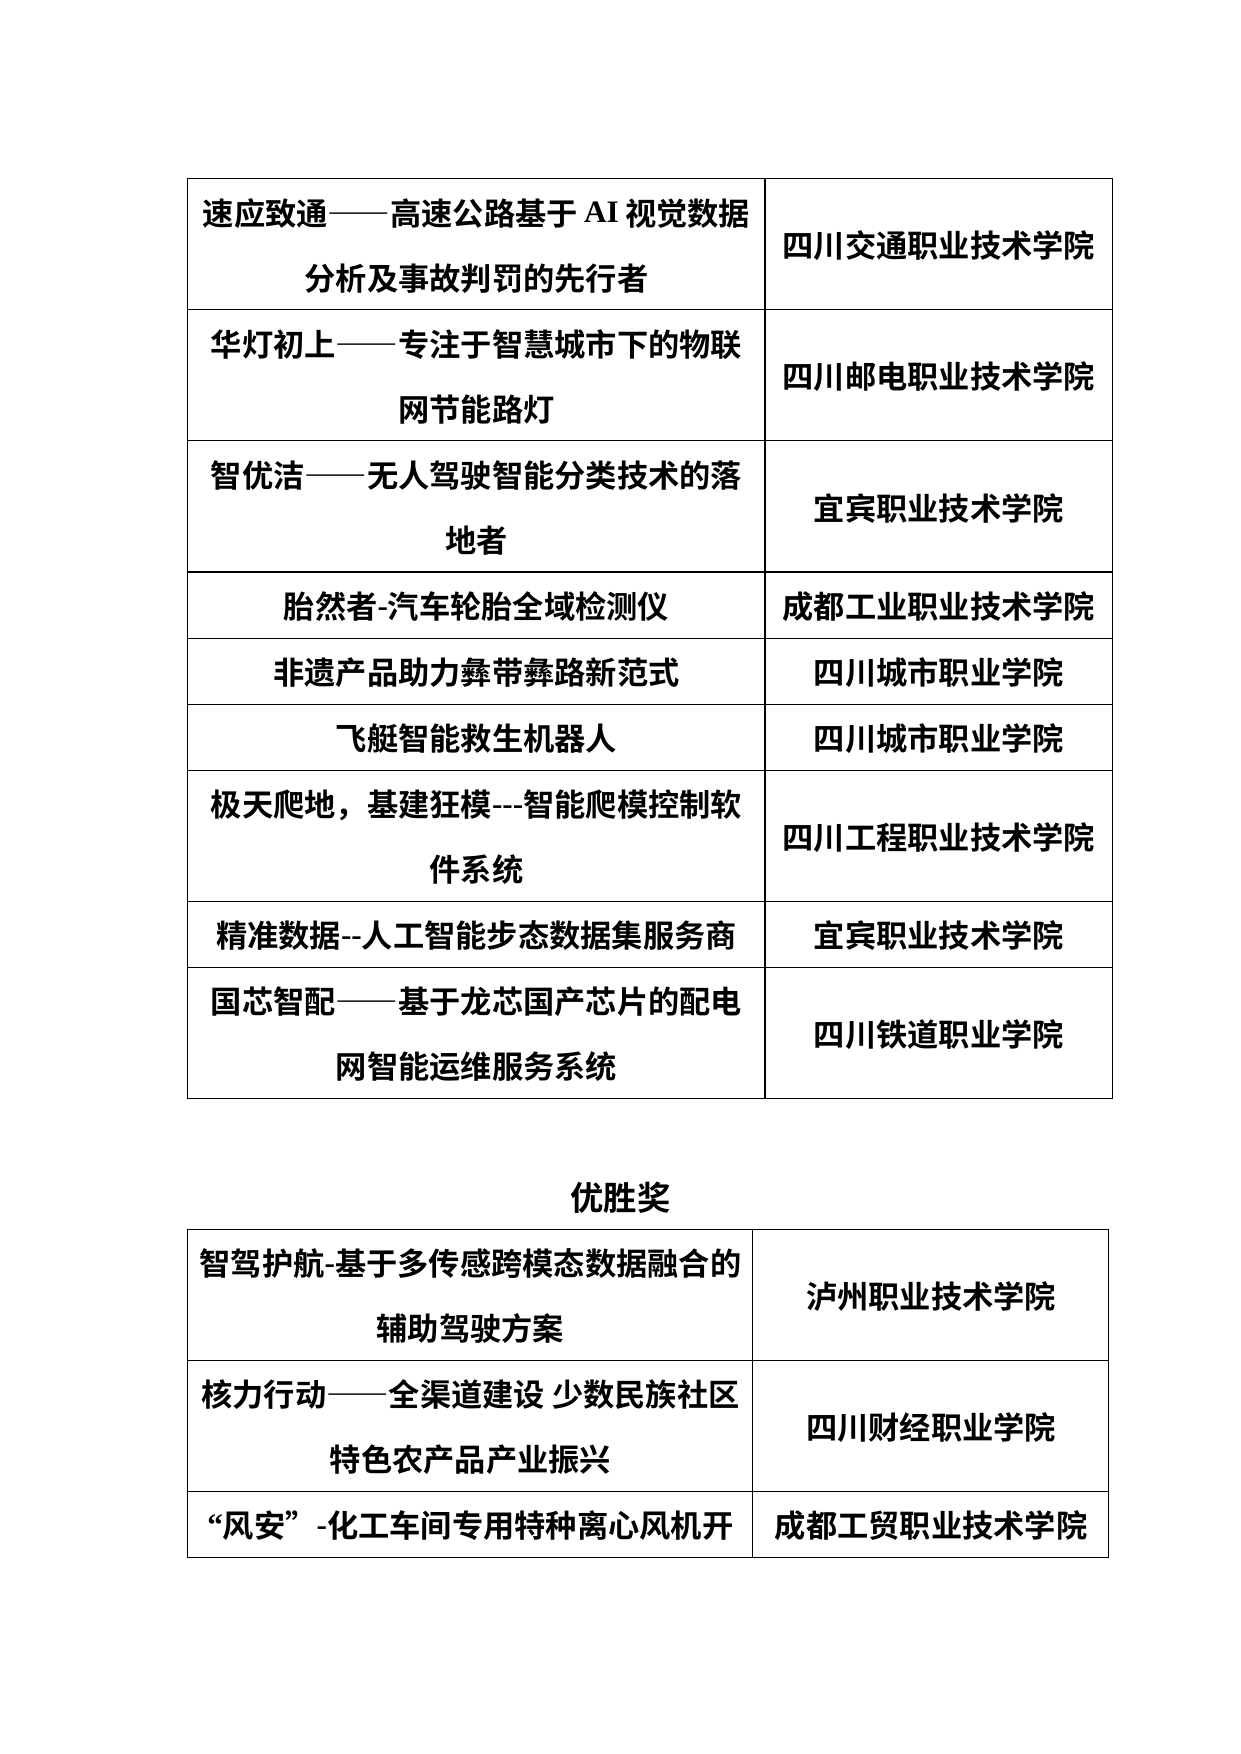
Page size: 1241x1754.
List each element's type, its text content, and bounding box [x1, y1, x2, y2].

table_cell 速应致通——高速公路基于AI视觉数据分析及事故判罚的先行者 [188, 179, 764, 309]
table_cell 四川交通职业技术学院 [766, 179, 1112, 309]
table_cell 精准数据--人工智能步态数据集服务商 [188, 902, 764, 967]
table_cell 胎然者-汽车轮胎全域检测仪 [188, 573, 764, 637]
table_header 智驾护航-基于多传感跨模态数据融合的辅助驾驶方案 [188, 1230, 752, 1360]
table_cell 非遗产品助力彝带彝路新范式 [188, 639, 764, 703]
table_cell 成都工业职业技术学院 [766, 573, 1112, 637]
table_cell 华灯初上——专注于智慧城市下的物联网节能路灯 [188, 310, 764, 440]
table_cell 宜宾职业技术学院 [766, 902, 1112, 967]
table_cell 宜宾职业技术学院 [766, 441, 1112, 571]
table_cell 飞艇智能救生机器人 [188, 705, 764, 769]
table_cell 核力行动——全渠道建设 少数民族社区特色农产品产业振兴 [188, 1361, 752, 1491]
table_cell 四川城市职业学院 [766, 705, 1112, 769]
table_cell 四川城市职业学院 [766, 639, 1112, 703]
table_cell 成都工贸职业技术学院 [753, 1492, 1108, 1557]
table_cell 四川邮电职业技术学院 [766, 310, 1112, 440]
text 优胜奖 [177, 1164, 1063, 1229]
table_cell 极天爬地，基建狂模---智能爬模控制软件系统 [188, 771, 764, 901]
table_cell 国芯智配——基于龙芯国产芯片的配电网智能运维服务系统 [188, 968, 764, 1098]
table_cell 四川财经职业学院 [753, 1361, 1108, 1491]
table_header 泸州职业技术学院 [753, 1230, 1108, 1360]
table_cell 四川工程职业技术学院 [766, 771, 1112, 901]
table_cell 四川铁道职业学院 [766, 968, 1112, 1098]
table_cell 智优洁——无人驾驶智能分类技术的落地者 [188, 441, 764, 571]
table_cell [188, 1492, 752, 1557]
